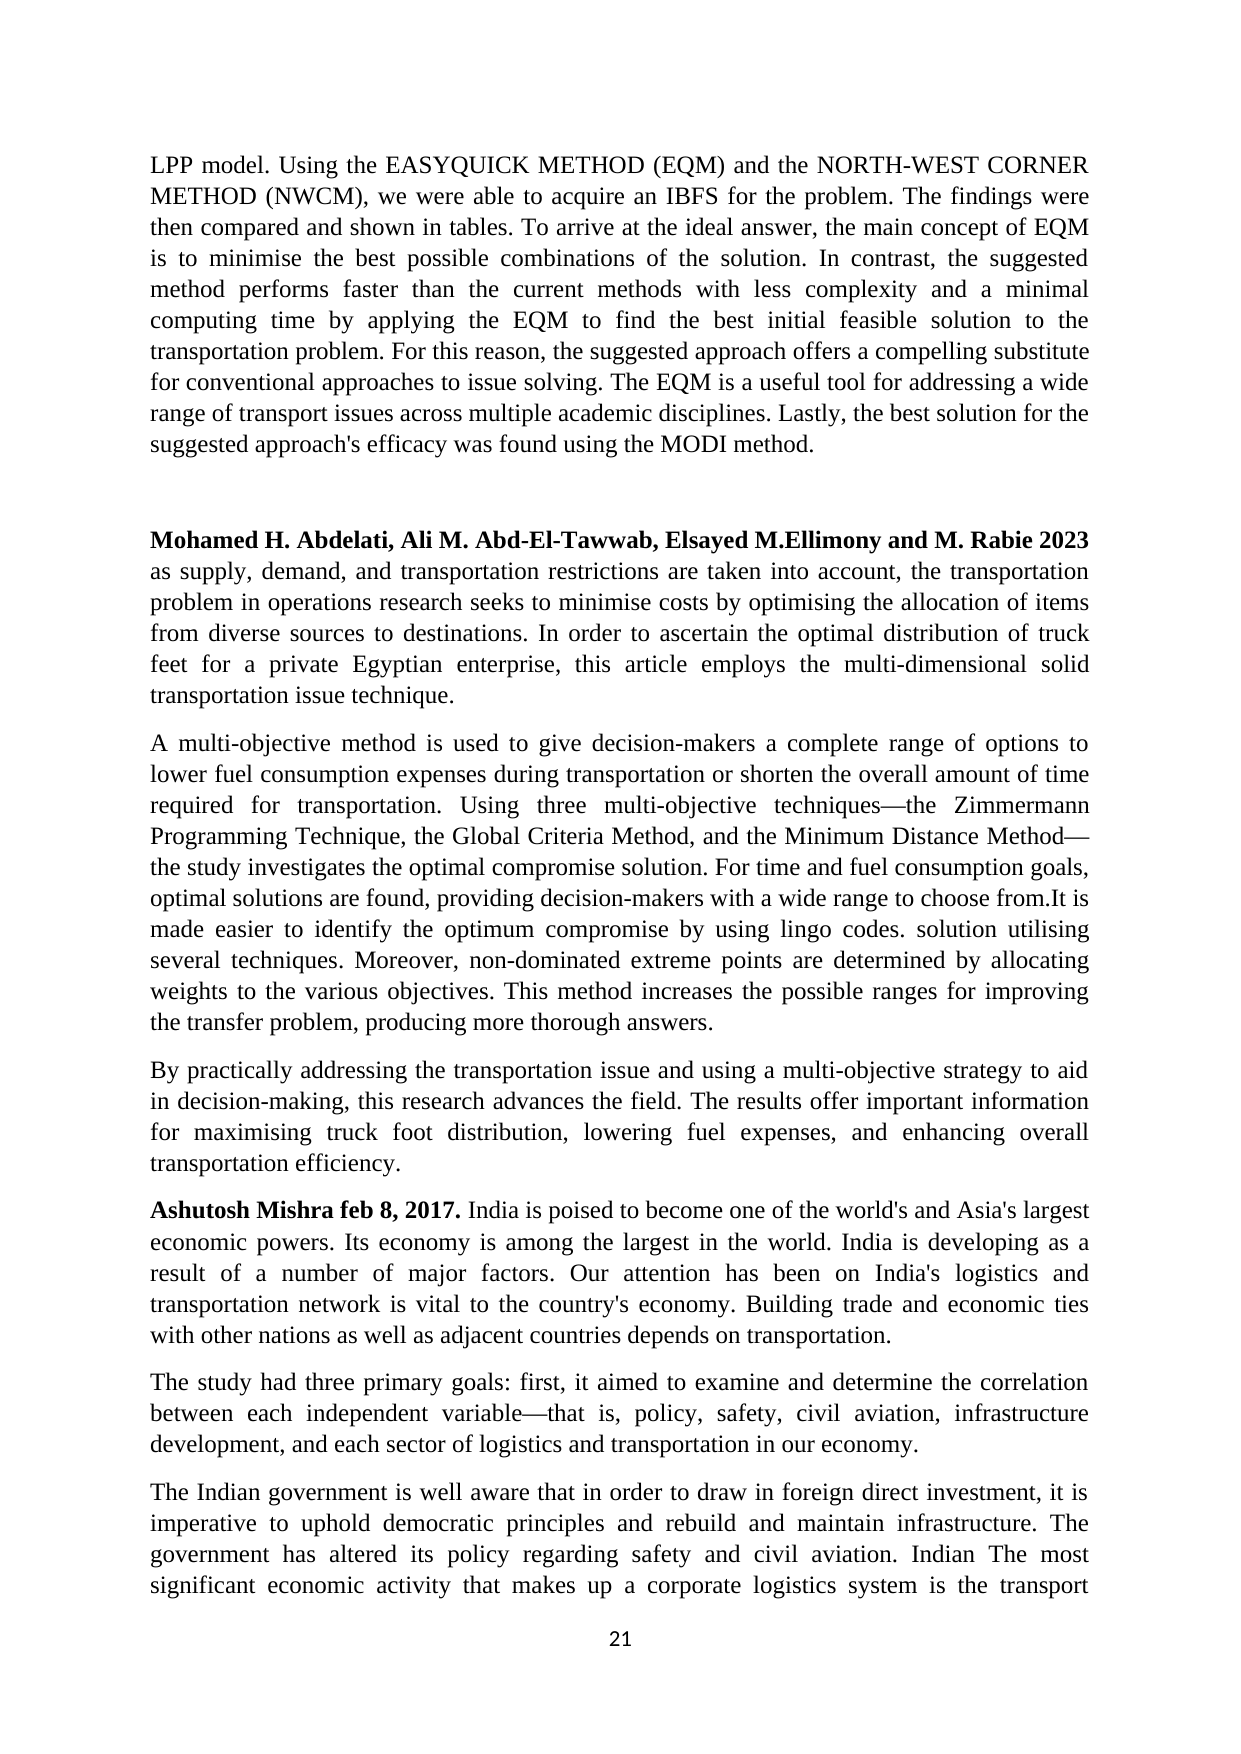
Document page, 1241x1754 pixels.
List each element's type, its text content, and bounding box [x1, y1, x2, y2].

text Ashutosh Mishra feb 8, 2017. India is poised to become one of the world's and Asia's largest economic powers. Its economy is among the largest in the world. India is developing as a result of a number of major factors. Our attention has been on India's logistics and transportation network is vital to the country's economy. Building trade and economic ties with other nations as well as adjacent countries depends on transportation. [150, 1196, 1090, 1348]
text By practically addressing the transportation issue and using a multi-objective strategy to aid in decision-making, this research advances the field. The results offer important information for maximising truck foot distribution, lowering fuel expenses, and enhancing overall transportation efficiency. [150, 1055, 1090, 1177]
text Mohamed H. Abdelati, Ali M. Abd-El-Tawwab, Elsayed M.Ellimony and M. Rabie 2023 as supply, demand, and transportation restrictions are taken into account, the transportation problem in operations research seeks to minimise costs by optimising the allocation of items from diverse sources to destinations. In order to ascertain the optimal distribution of truck feet for a private Egyptian enterprise, this article employs the multi-dimensional solid transportation issue technique. [150, 525, 1090, 709]
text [150, 1477, 1090, 1599]
text A multi-objective method is used to give decision-makers a complete range of options to lower fuel consumption expenses during transportation or shorten the overall amount of time required for transportation. Using three multi-objective techniques—the Zimmermann Programming Technique, the Global Criteria Method, and the Minimum Distance Method—the study investigates the optimal compromise solution. For time and fuel consumption goals, optimal solutions are found, providing decision-makers with a wide range to choose from.It is made easier to identify the optimum compromise by using lingo codes. solution utilising several techniques. Moreover, non-dominated extreme points are determined by allocating weights to the various objectives. This method increases the possible ranges for improving the transfer problem, producing more thorough answers. [150, 728, 1090, 1036]
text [150, 150, 1090, 458]
text The study had three primary goals: first, it aimed to examine and determine the correlation between each independent variable—that is, policy, safety, civil aviation, infrastructure development, and each sector of logistics and transportation in our economy. [150, 1367, 1090, 1458]
